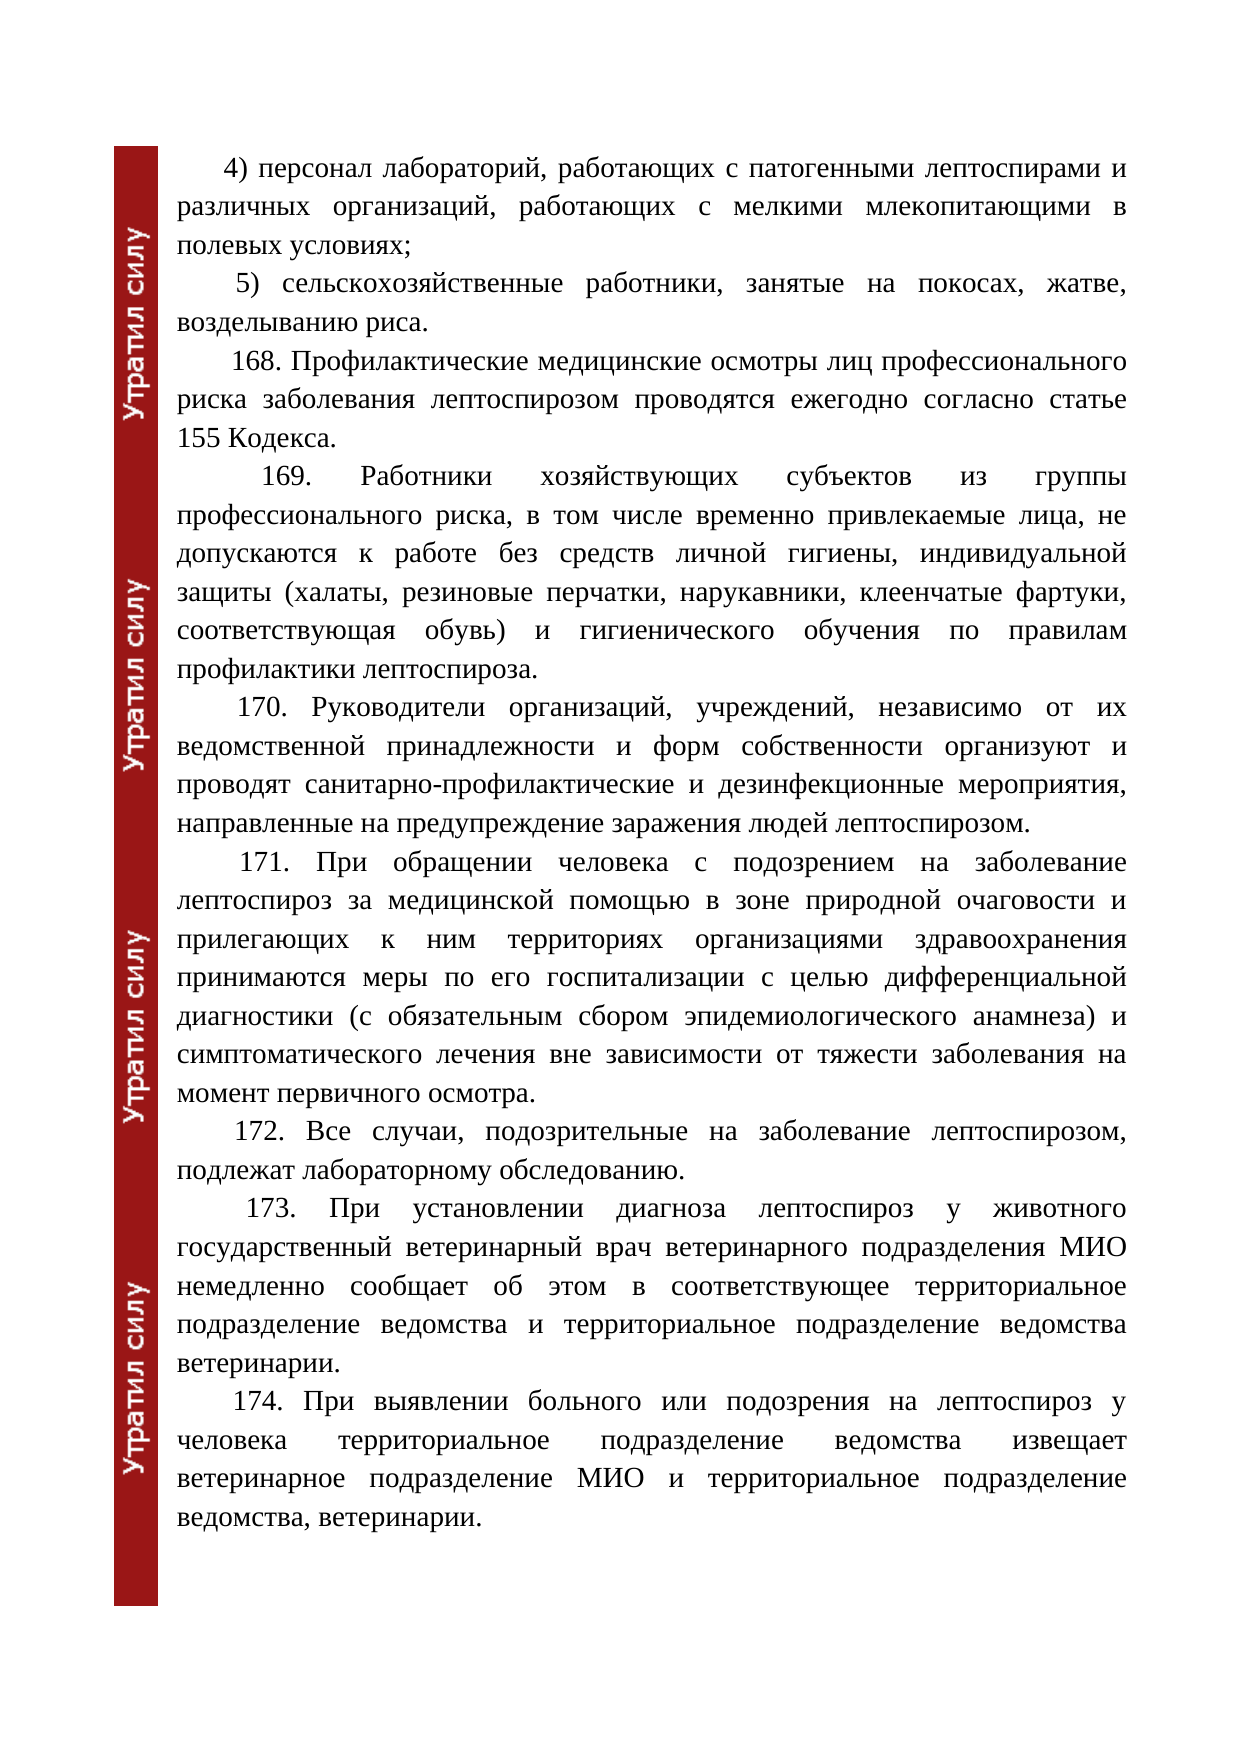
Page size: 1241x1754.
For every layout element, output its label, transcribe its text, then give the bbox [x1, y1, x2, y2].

text 174. При выявлении больного или подозрения на лептоспироз у человека территориальное подразделение ведомства извещает ветеринарное подразделение МИО и территориальное подразделение ведомства, ветеринарии. [112, 1383, 1128, 1532]
text 171. При обращении человека с подозрением на заболевание лептоспироз за медицинской помощью в зоне природной очаговости и прилегающих к ним территориях организациями здравоохранения принимаются меры по его госпитализации с целью дифференциальной диагностики (с обязательным сбором эпидемиологического анамнеза) и симптоматического лечения вне зависимости от тяжести заболевания на момент первичного осмотра. [112, 844, 1128, 1108]
picture [114, 1532, 158, 1606]
text 169. Работники хозяйствующих субъектов из группы профессионального риска, в том числе временно привлекаемые лица, не допускаются к работе без средств личной гигиены, индивидуальной защиты (халаты, резиновые перчатки, нарукавники, клеенчатые фартуки, соответствующая обувь) и гигиенического обучения по правилам профилактики лептоспироза. [112, 458, 1128, 684]
text 170. Руководители организаций, учреждений, независимо от их ведомственной принадлежности и форм собственности организуют и проводят санитарно-профилактические и дезинфекционные мероприятия, направленные на предупреждение заражения людей лептоспирозом. [112, 689, 1128, 839]
picture [114, 146, 158, 150]
text 5) сельскохозяйственные работники, занятые на покосах, жатве, возделыванию риса. [112, 266, 1128, 338]
picture [114, 261, 158, 266]
text 172. Все случаи, подозрительные на заболевание лептоспирозом, подлежат лабораторному обследованию. [112, 1113, 1128, 1186]
picture [114, 1378, 158, 1383]
picture [114, 839, 158, 844]
picture [114, 338, 158, 343]
picture [114, 1108, 158, 1113]
picture [114, 1186, 158, 1191]
text 168. Профилактические медицинские осмотры лиц профессионального риска заболевания лептоспирозом проводятся ежегодно согласно статье 155 Кодекса. [112, 343, 1128, 453]
text 173. При установлении диагноза лептоспироз у животного государственный ветеринарный врач ветеринарного подразделения МИО немедленно сообщает об этом в соответствующее территориальное подразделение ведомства и территориальное подразделение ведомства ветеринарии. [112, 1191, 1128, 1378]
text 4) персонал лабораторий, работающих с патогенными лептоспирами и различных организаций, работающих с мелкими млекопитающими в полевых условиях; [112, 150, 1128, 261]
picture [114, 453, 158, 458]
picture [114, 684, 158, 689]
